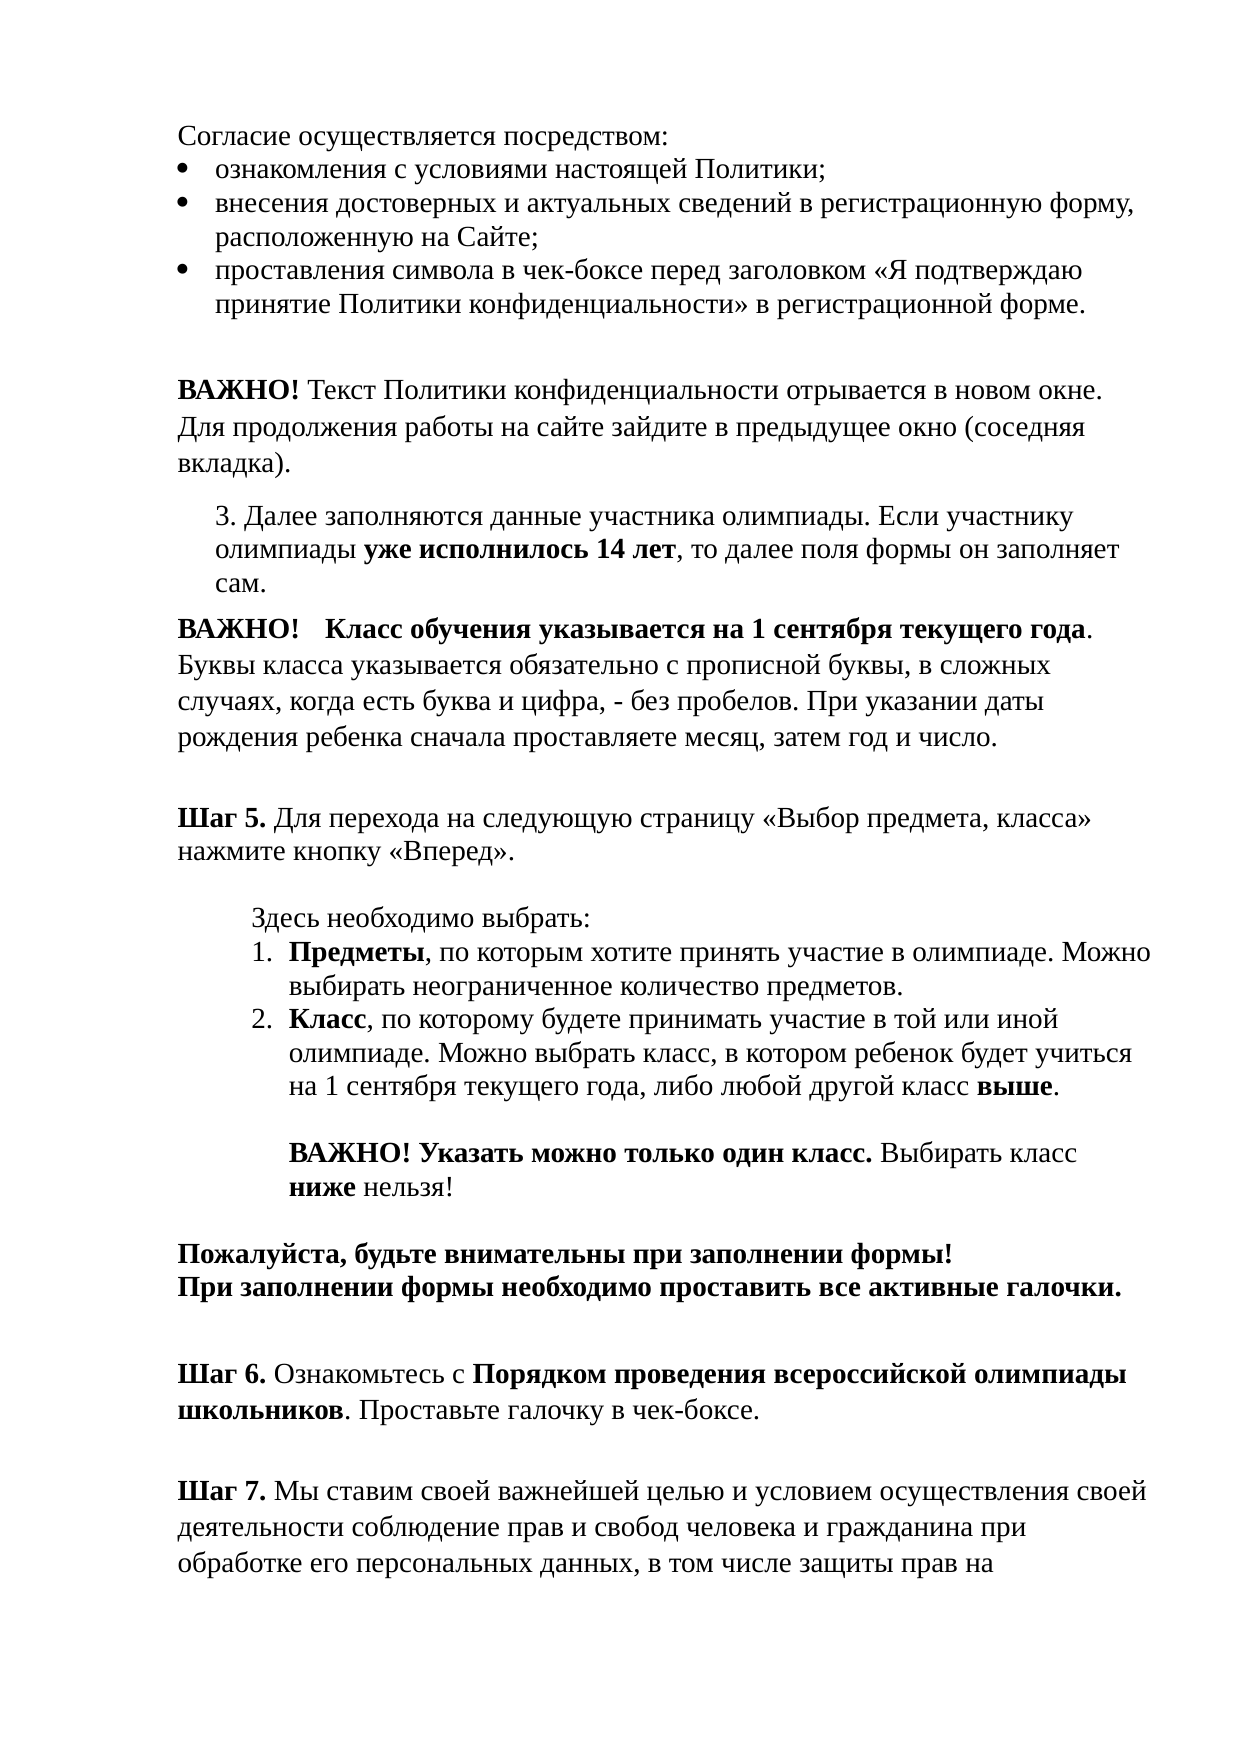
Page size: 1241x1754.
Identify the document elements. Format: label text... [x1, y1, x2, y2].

text Шаг 5. Для перехода на следующую страницу «Выбор предмета, класса» нажмите кнопку «Вперед». [177, 800, 1152, 867]
text 3. Далее заполняются данные участника олимпиады. Если участнику олимпиады уже исполнилось 14 лет, то далее поля формы он заполняет сам. [215, 498, 1152, 598]
text Согласие осуществляется посредством: [177, 118, 1152, 152]
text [177, 1473, 1152, 1579]
list внесения достоверных и актуальных сведений в регистрационную форму, расположенную на Сайте; [177, 185, 1152, 252]
list ознакомления с условиями настоящей Политики; [177, 152, 1152, 185]
text Шаг 6. Ознакомьтесь с Порядком проведения всероссийской олимпиады школьников. Проставьте галочку в чек-боксе. [177, 1356, 1152, 1426]
text При заполнении формы необходимо проставить все активные галочки. [177, 1269, 1152, 1303]
text ВАЖНО! Указать можно только один класс. Выбирать класс ниже нельзя! [288, 1135, 1152, 1202]
text Здесь необходимо выбрать: [177, 901, 1152, 934]
list проставления символа в чек-боксе перед заголовком «Я подтверждаю принятие Политики конфиденциальности» в регистрационной форме. [177, 252, 1152, 320]
text ВАЖНО! Текст Политики конфиденциальности отрывается в новом окне. Для продолжения работы на сайте зайдите в предыдущее окно (соседняя вкладка). [177, 372, 1152, 478]
list Класс, по которому будете принимать участие в той или иной олимпиаде. Можно выбрать класс, в котором ребенок будет учиться на 1 сентября текущего года, либо любой другой класс выше. [251, 1001, 1152, 1102]
list Предметы, по которым хотите принять участие в олимпиаде. Можно выбирать неограниченное количество предметов. [251, 934, 1152, 1001]
text Пожалуйста, будьте внимательны при заполнении формы! [177, 1236, 1152, 1269]
text ВАЖНО! Класс обучения указывается на 1 сентября текущего года. Буквы класса указывается обязательно с прописной буквы, в сложных случаях, когда есть буква и цифра, - без пробелов. При указании даты рождения ребенка сначала проставляете месяц, затем год и число. [177, 611, 1152, 753]
